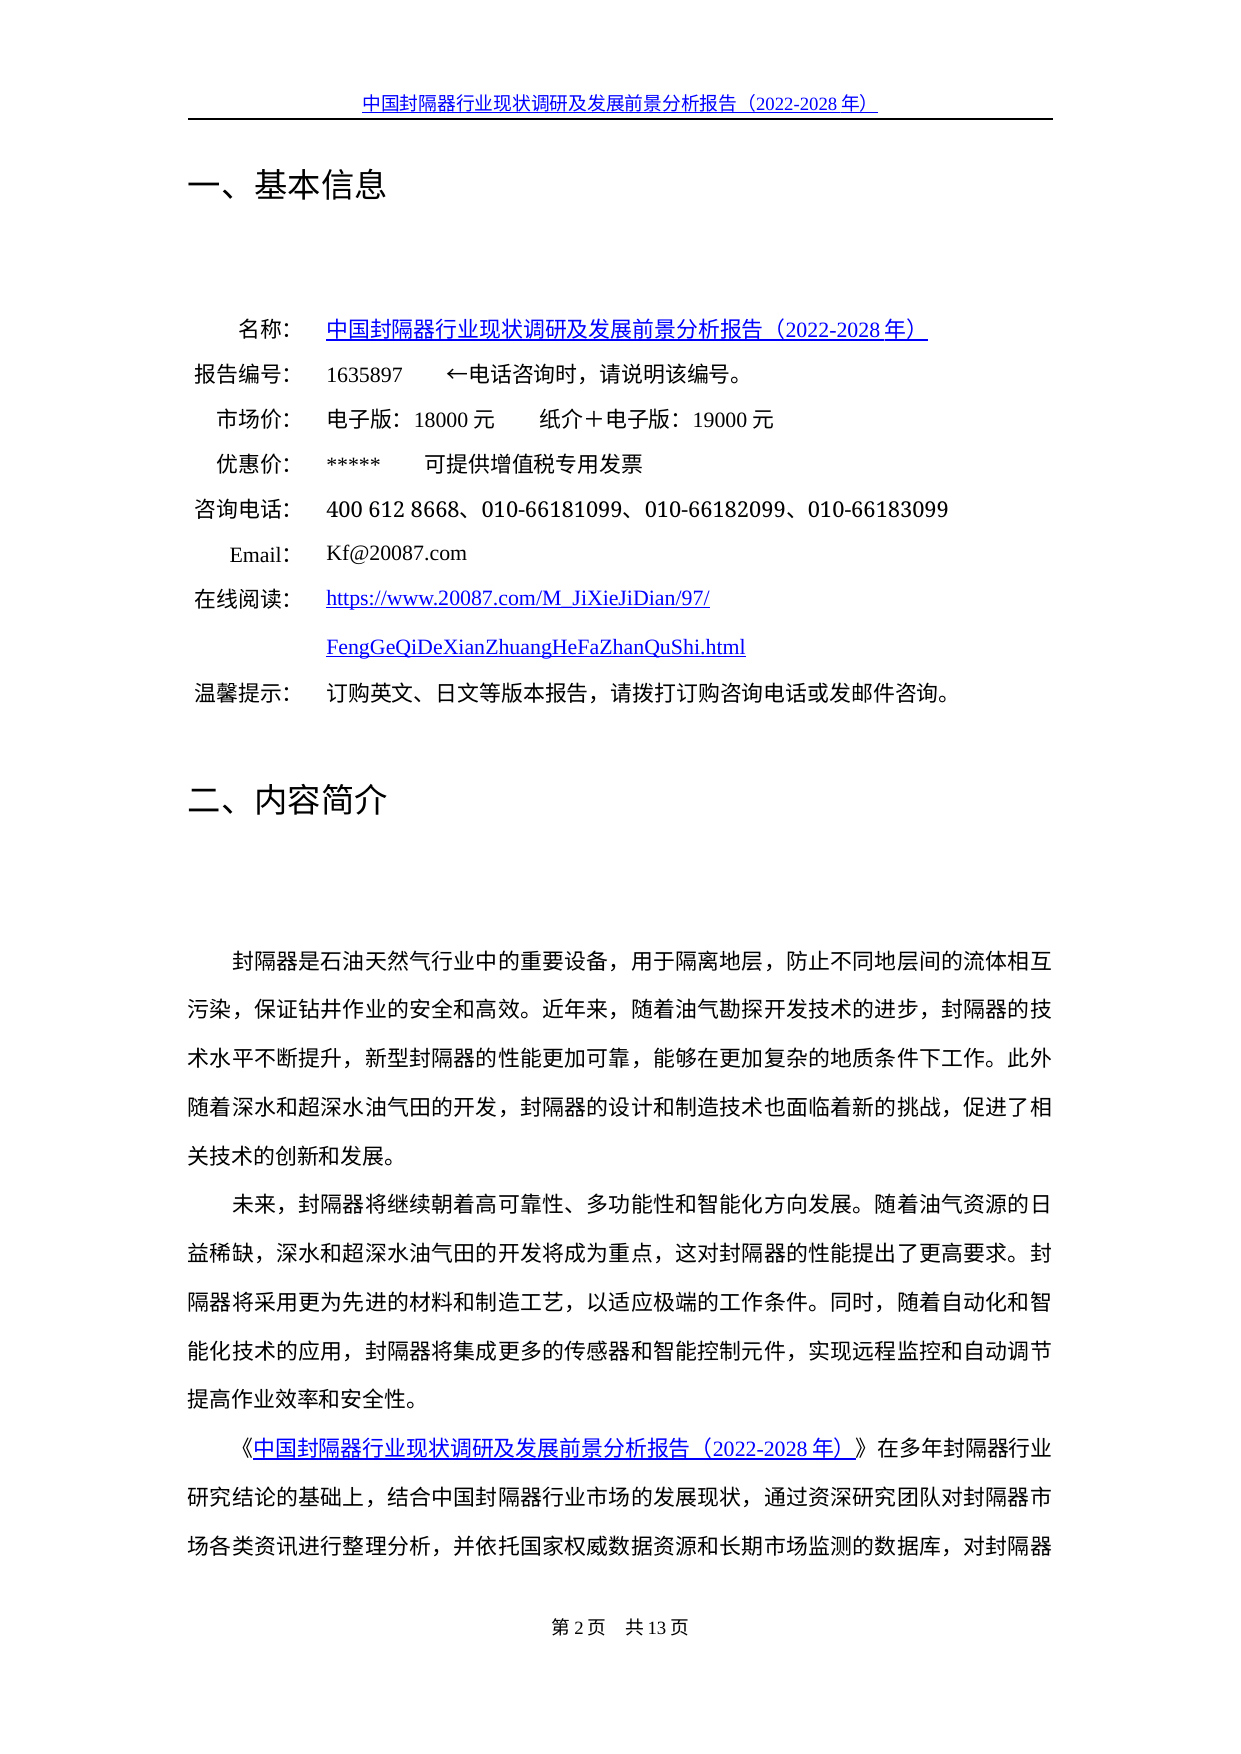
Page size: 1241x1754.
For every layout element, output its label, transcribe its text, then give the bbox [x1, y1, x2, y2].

table_cell Kf@20087.com [315, 537, 1073, 582]
table_cell 1635897 ←电话咨询时，请说明该编号。 [315, 357, 1073, 402]
title 一、基本信息 [187, 150, 1053, 215]
table_cell [315, 582, 1073, 675]
table_cell 咨询电话： [167, 492, 315, 537]
table_header 中国封隔器行业现状调研及发展前景分析报告（2022-2028年） [315, 312, 1073, 357]
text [187, 943, 1053, 1561]
table_cell 订购英文、日文等版本报告，请拨打订购咨询电话或发邮件咨询。 [315, 675, 1073, 720]
table_cell 市场价： [167, 402, 315, 447]
table_cell 报告编号： [167, 357, 315, 402]
table_cell 在线阅读： [167, 582, 315, 675]
table_cell 温馨提示： [167, 675, 315, 720]
table_cell 400 612 8668、010-66181099、010-66182099、010-66183099 [315, 492, 1073, 537]
table_cell Email： [167, 537, 315, 582]
table_header 名称： [167, 312, 315, 357]
title 二、内容简介 [187, 766, 1053, 831]
table_cell ***** 可提供增值税专用发票 [315, 447, 1073, 492]
table_cell 优惠价： [167, 447, 315, 492]
table_cell 电子版：18000 元 纸介＋电子版：19000 元 [315, 402, 1073, 447]
